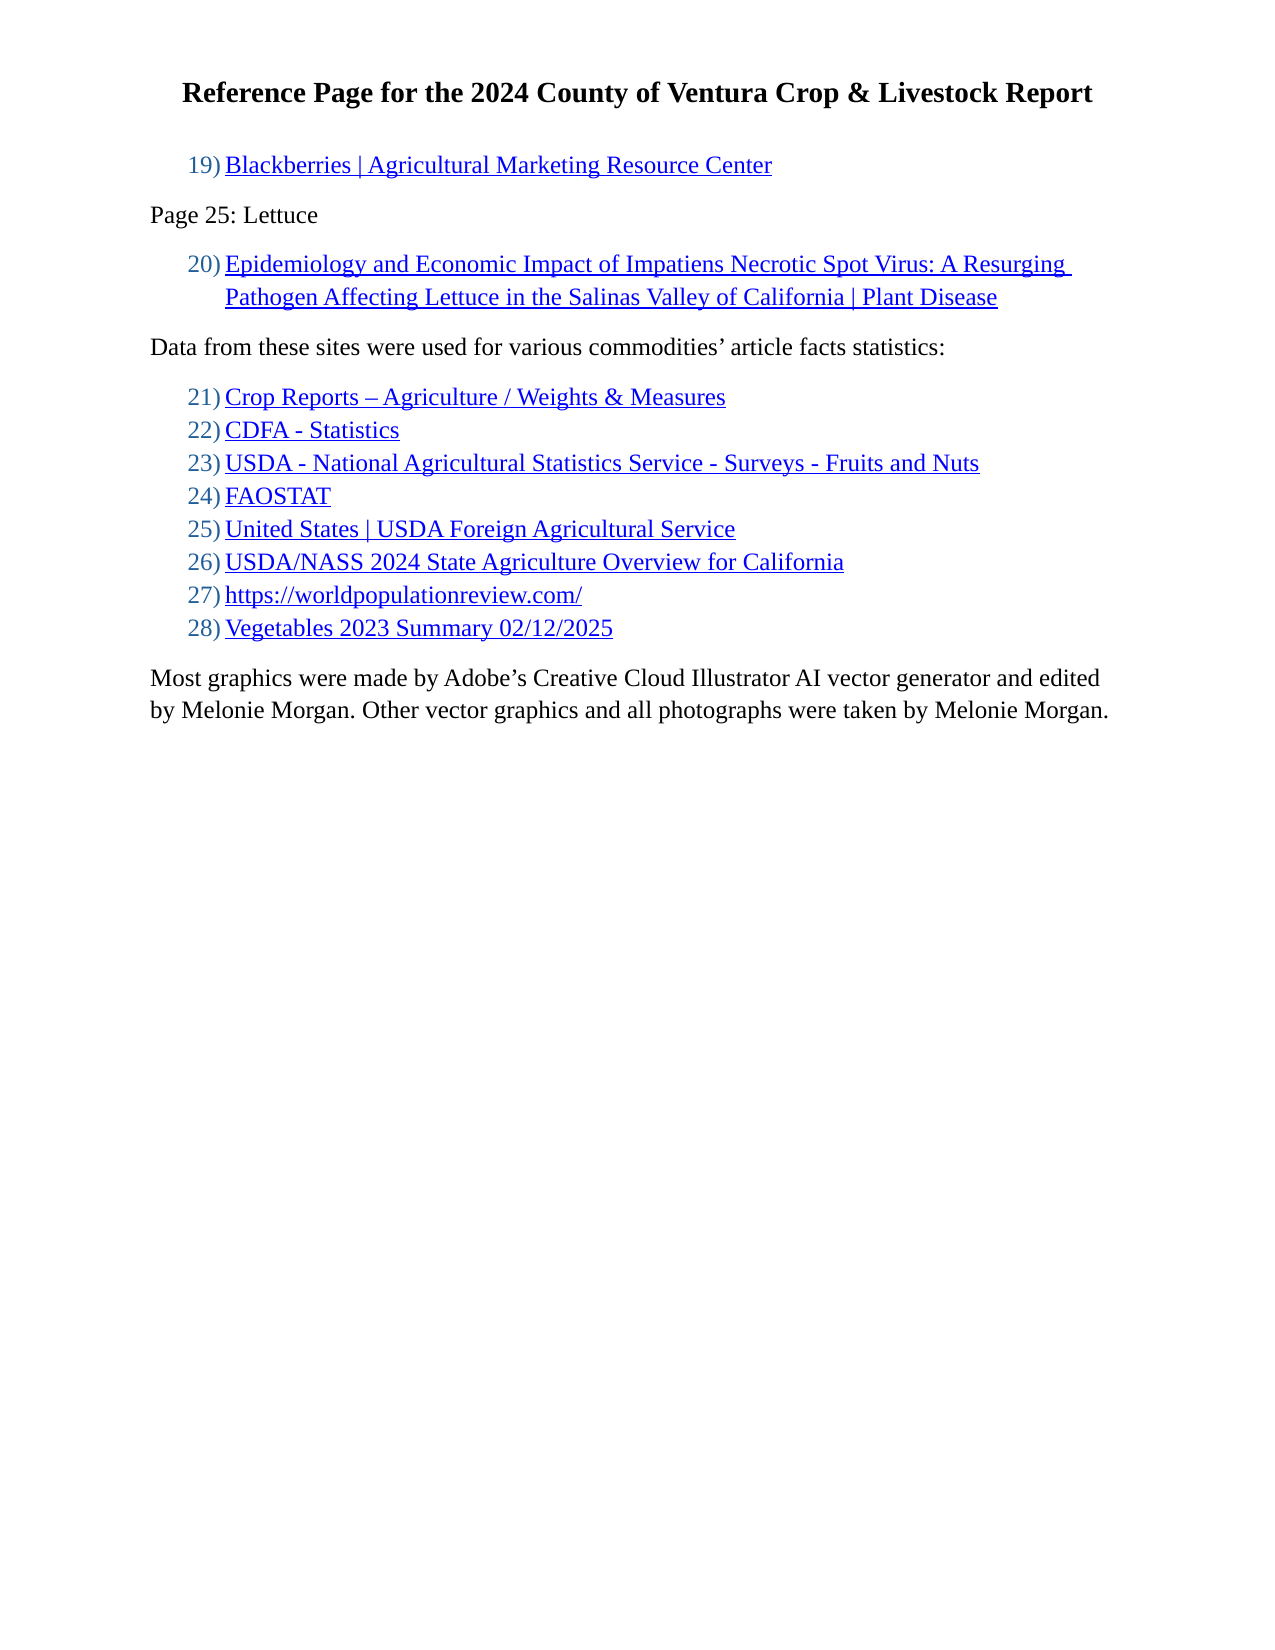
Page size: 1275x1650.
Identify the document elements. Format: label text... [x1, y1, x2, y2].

list Blackberries | Agricultural Marketing Resource Center [187, 150, 1125, 179]
text Data from these sites were used for various commodities’ article facts statistics: [150, 332, 1125, 361]
list United States | USDA Foreign Agricultural Service [187, 514, 1125, 543]
list https://worldpopulationreview.com/ [187, 580, 1125, 609]
list CDFA - Statistics [187, 415, 1125, 443]
list USDA - National Agricultural Statistics Service - Surveys - Fruits and Nuts [187, 448, 1125, 477]
list USDA/NASS 2024 State Agriculture Overview for California [187, 547, 1125, 576]
text Page 25: Lettuce [150, 200, 1125, 228]
list Crop Reports – Agriculture / Weights & Measures [187, 382, 1125, 411]
list Epidemiology and Economic Impact of Impatiens Necrotic Spot Virus: A Resurging Pathogen Affecting Lettuce in the Salinas Valley of California | Plant Disease [187, 249, 1125, 311]
text Most graphics were made by Adobe’s Creative Cloud Illustrator AI vector generator and edited by Melonie Morgan. Other vector graphics and all photographs were taken by Melonie Morgan. [150, 663, 1125, 724]
list FAOSTAT [187, 481, 1125, 509]
list Vegetables 2023 Summary 02/12/2025 [187, 613, 1125, 642]
